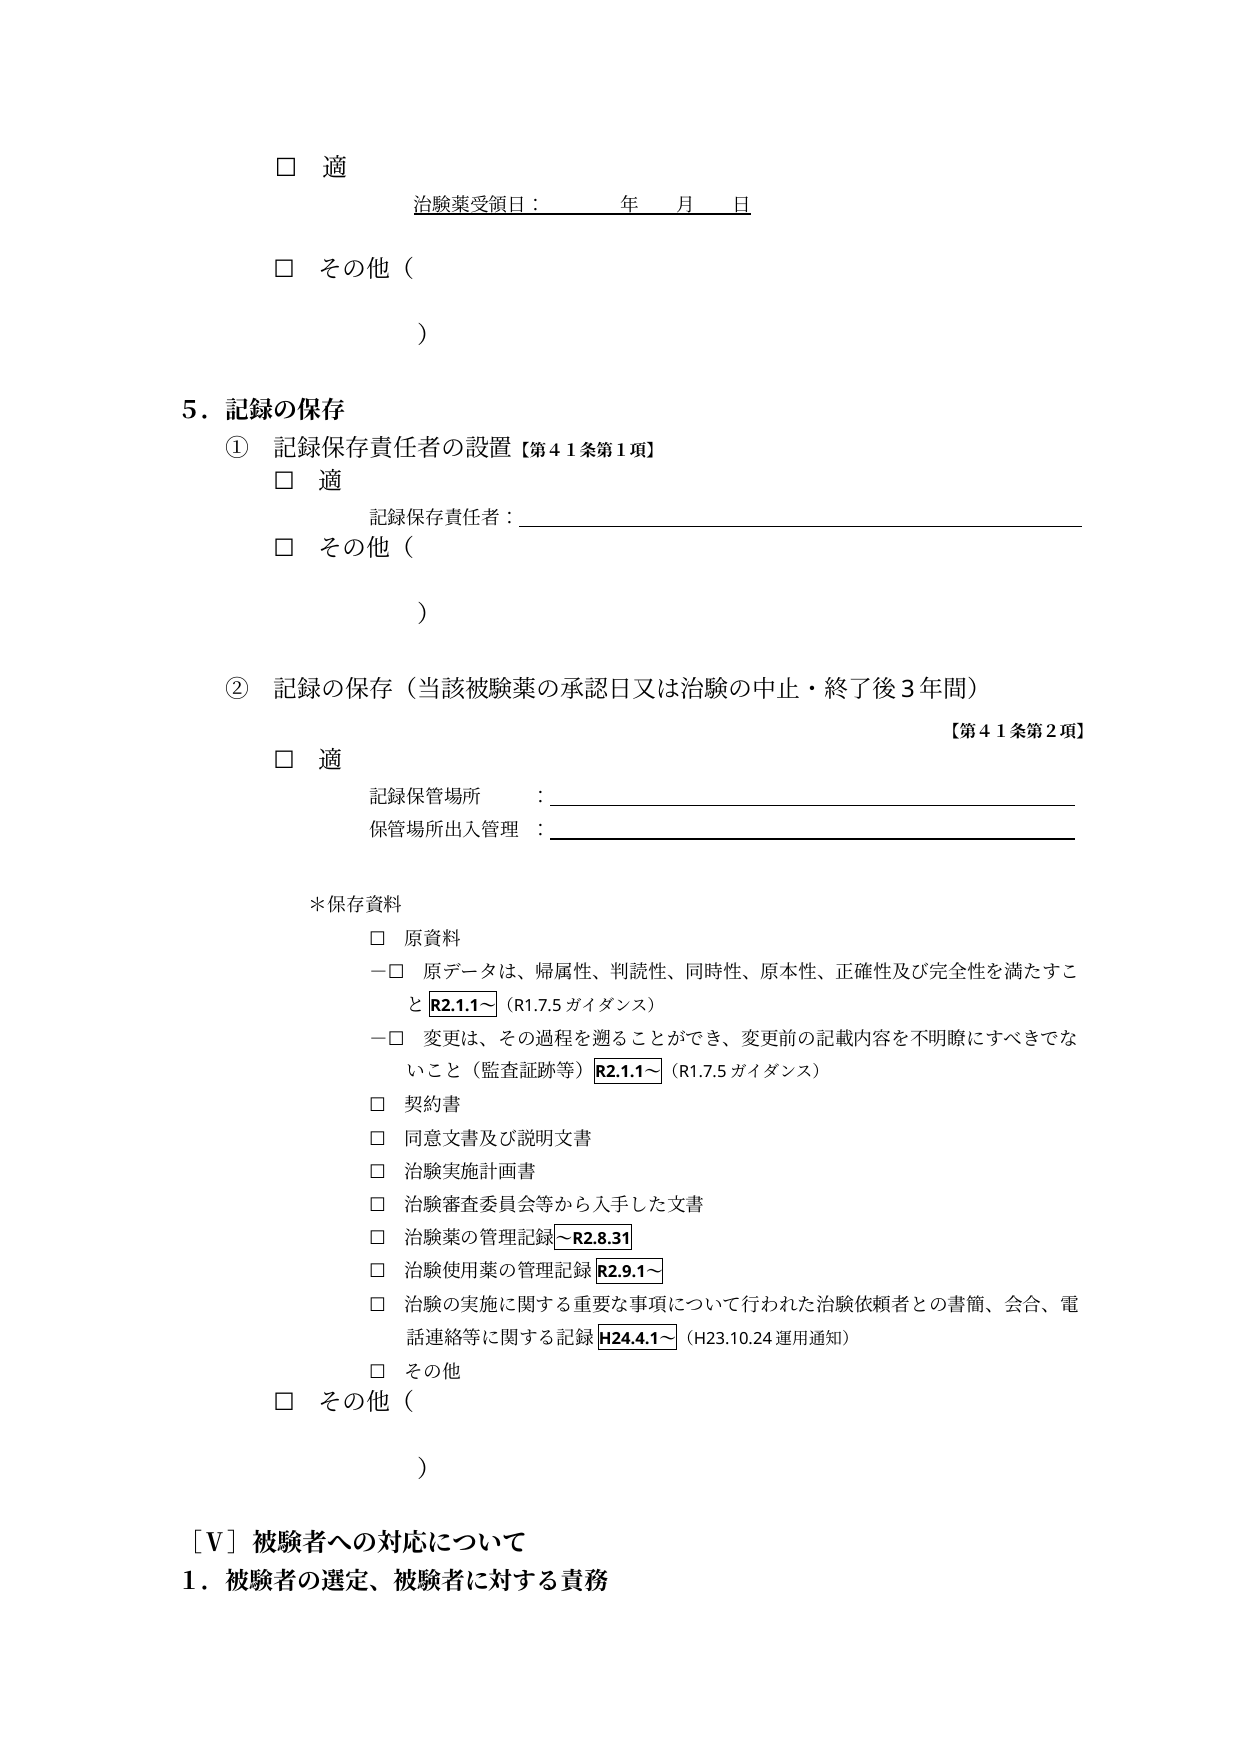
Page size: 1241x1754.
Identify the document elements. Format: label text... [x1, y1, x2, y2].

text 治験実施計画書 [369, 1150, 1092, 1184]
text 同意文書及び説明文書 [369, 1117, 1092, 1150]
text その他（ ） [273, 529, 1092, 629]
text 【第４１条第２項】 [177, 704, 1092, 742]
text 治験の実施に関する重要な事項について行われた治験依頼者との書簡、会合、電話連絡等に関する記録H24.4.1～（H23.10.24運用通知） [369, 1284, 1092, 1350]
text その他（ ） [273, 1384, 1092, 1484]
text ① 記録保存責任者の設置【第４１条第１項】 [177, 425, 1092, 463]
text 原資料 [369, 917, 1092, 950]
text ＊保存資料 [177, 879, 1092, 917]
text 適 [273, 463, 1092, 496]
text － 変更は、その過程を遡ることができ、変更前の記載内容を不明瞭にすべきでないこと（監査証跡等）R2.1.1～（R1.7.5ガイダンス） [369, 1017, 1092, 1084]
text 適 [273, 742, 1092, 775]
text 治験審査委員会等から入手した文書 [369, 1184, 1092, 1217]
text － 原データは、帰属性、判読性、同時性、原本性、正確性及び完全性を満たすことR2.1.1～（R1.7.5ガイダンス） [369, 950, 1092, 1017]
text その他 [369, 1350, 1092, 1384]
text その他（ ） [273, 250, 1092, 350]
text ［Ⅴ］被験者への対応について [177, 1521, 1092, 1559]
text １．被験者の選定、被験者に対する責務 [177, 1559, 1092, 1596]
text 治験薬の管理記録～R2.8.31 [369, 1217, 1092, 1250]
text 治験薬受領日： 年 月 日 [413, 184, 1092, 217]
text 記録保存責任者： [369, 496, 1092, 529]
text 治験使用薬の管理記録R2.9.1～ [369, 1250, 1092, 1284]
text 保管場所出入管理 ： [369, 809, 1092, 842]
text ② 記録の保存（当該被験薬の承認日又は治験の中止・終了後3年間） [177, 667, 1092, 704]
text 適 [274, 148, 1092, 184]
text ５．記録の保存 [177, 388, 1092, 425]
text 記録保管場所 ： [369, 775, 1092, 809]
text 契約書 [369, 1084, 1092, 1117]
